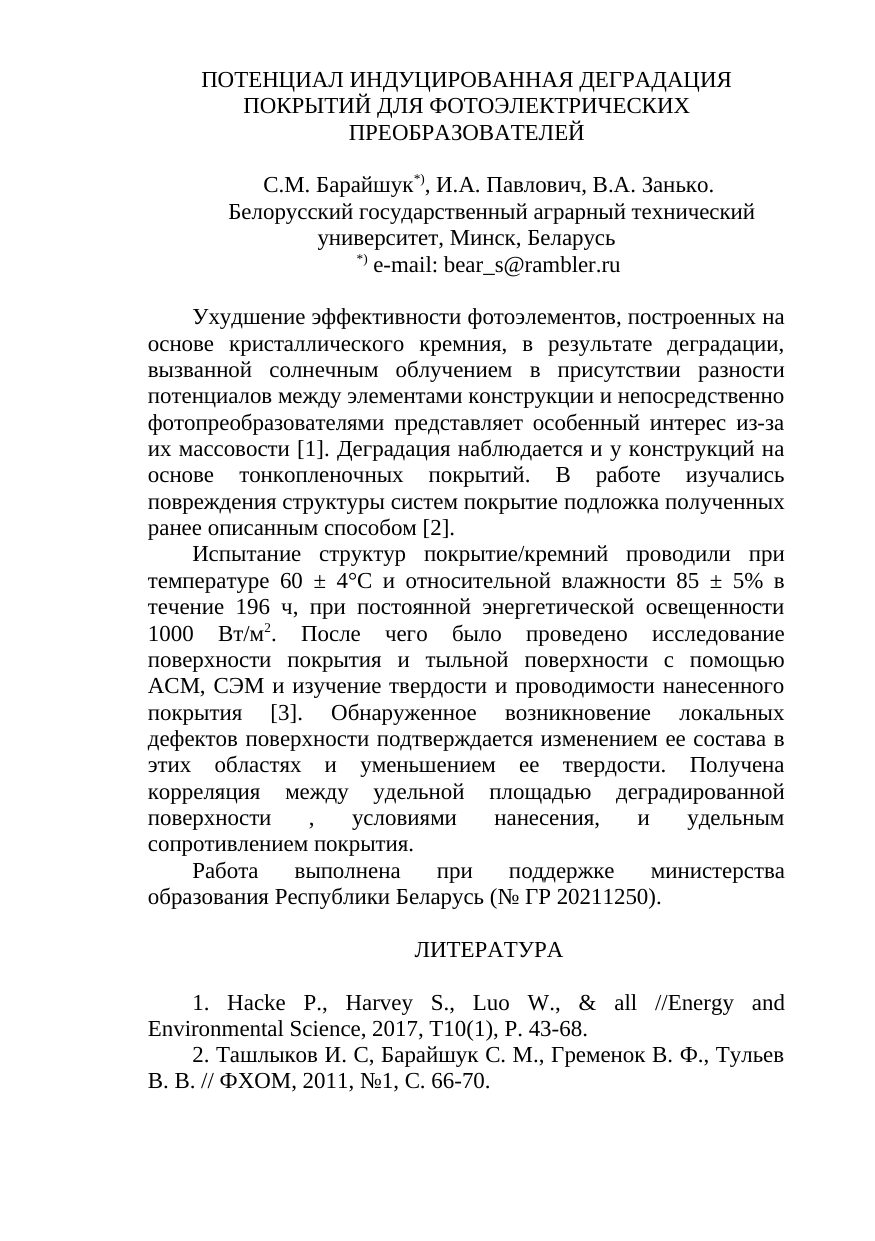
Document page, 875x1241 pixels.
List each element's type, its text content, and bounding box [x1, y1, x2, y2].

text С.М. Барайшук*), И.А. Павлович, В.А. Занько. [148, 172, 785, 198]
text Работа выполнена при поддержке министерства образования Республики Беларусь (№ ГР 20211250). [148, 857, 785, 909]
text 2. Ташлыков И. С, Барайшук С. М., Гременок В. Ф., Тульев В. В. // ФХОМ, 2011, №1, С. 66-70. [148, 1041, 785, 1094]
text Ухудшение эффективности фотоэлементов, построенных на основе кристаллического кремния, в результате деградации, вызванной солнечным облучением в присутствии разности потенциалов между элементами конструкции и непосредственно фотопреобразователями представляет особенный интерес из-за их массовости [1]. Деградация наблюдается и у конструкций на основе тонкопленочных покрытий. В работе изучались повреждения структуры систем покрытие подложка полученных ранее описанным способом [2]. [148, 303, 785, 541]
text ПОТЕНЦИАЛ ИНДУЦИРОВАННАЯ ДЕГРАДАЦИЯ ПОКРЫТИЙ ДЛЯ ФОТОЭЛЕКТРИЧЕСКИХ ПРЕОБРАЗОВАТЕЛЕЙ [148, 66, 785, 145]
text Белорусский государственный аграрный технический университет, Минск, Беларусь [148, 198, 785, 251]
text Испытание структур покрытие/кремний проводили при температуре 60 ± 4°С и относительной влажности 85 ± 5% в течение 196 ч, при постоянной энергетической освещенности 1000 Вт/м2. После чего было проведено исследование поверхности покрытия и тыльной поверхности с помощью АСМ, СЭМ и изучение твердости и проводимости нанесенного покрытия [3]. Обнаруженное возникновение локальных дефектов поверхности подтверждается изменением ее состава в этих областях и уменьшением ее твердости. Получена корреляция между удельной площадью деградированной поверхности , условиями нанесения, и удельным сопротивлением покрытия. [148, 541, 785, 857]
text 1. Hacke P., Harvey S., Luo W., & all //Energy and Environmental Science, 2017, T10(1), P. 43-68. [148, 988, 785, 1041]
text ЛИТЕРАТУРА [148, 936, 785, 962]
text *) e-mail: bear_s@rambler.ru [148, 251, 785, 277]
